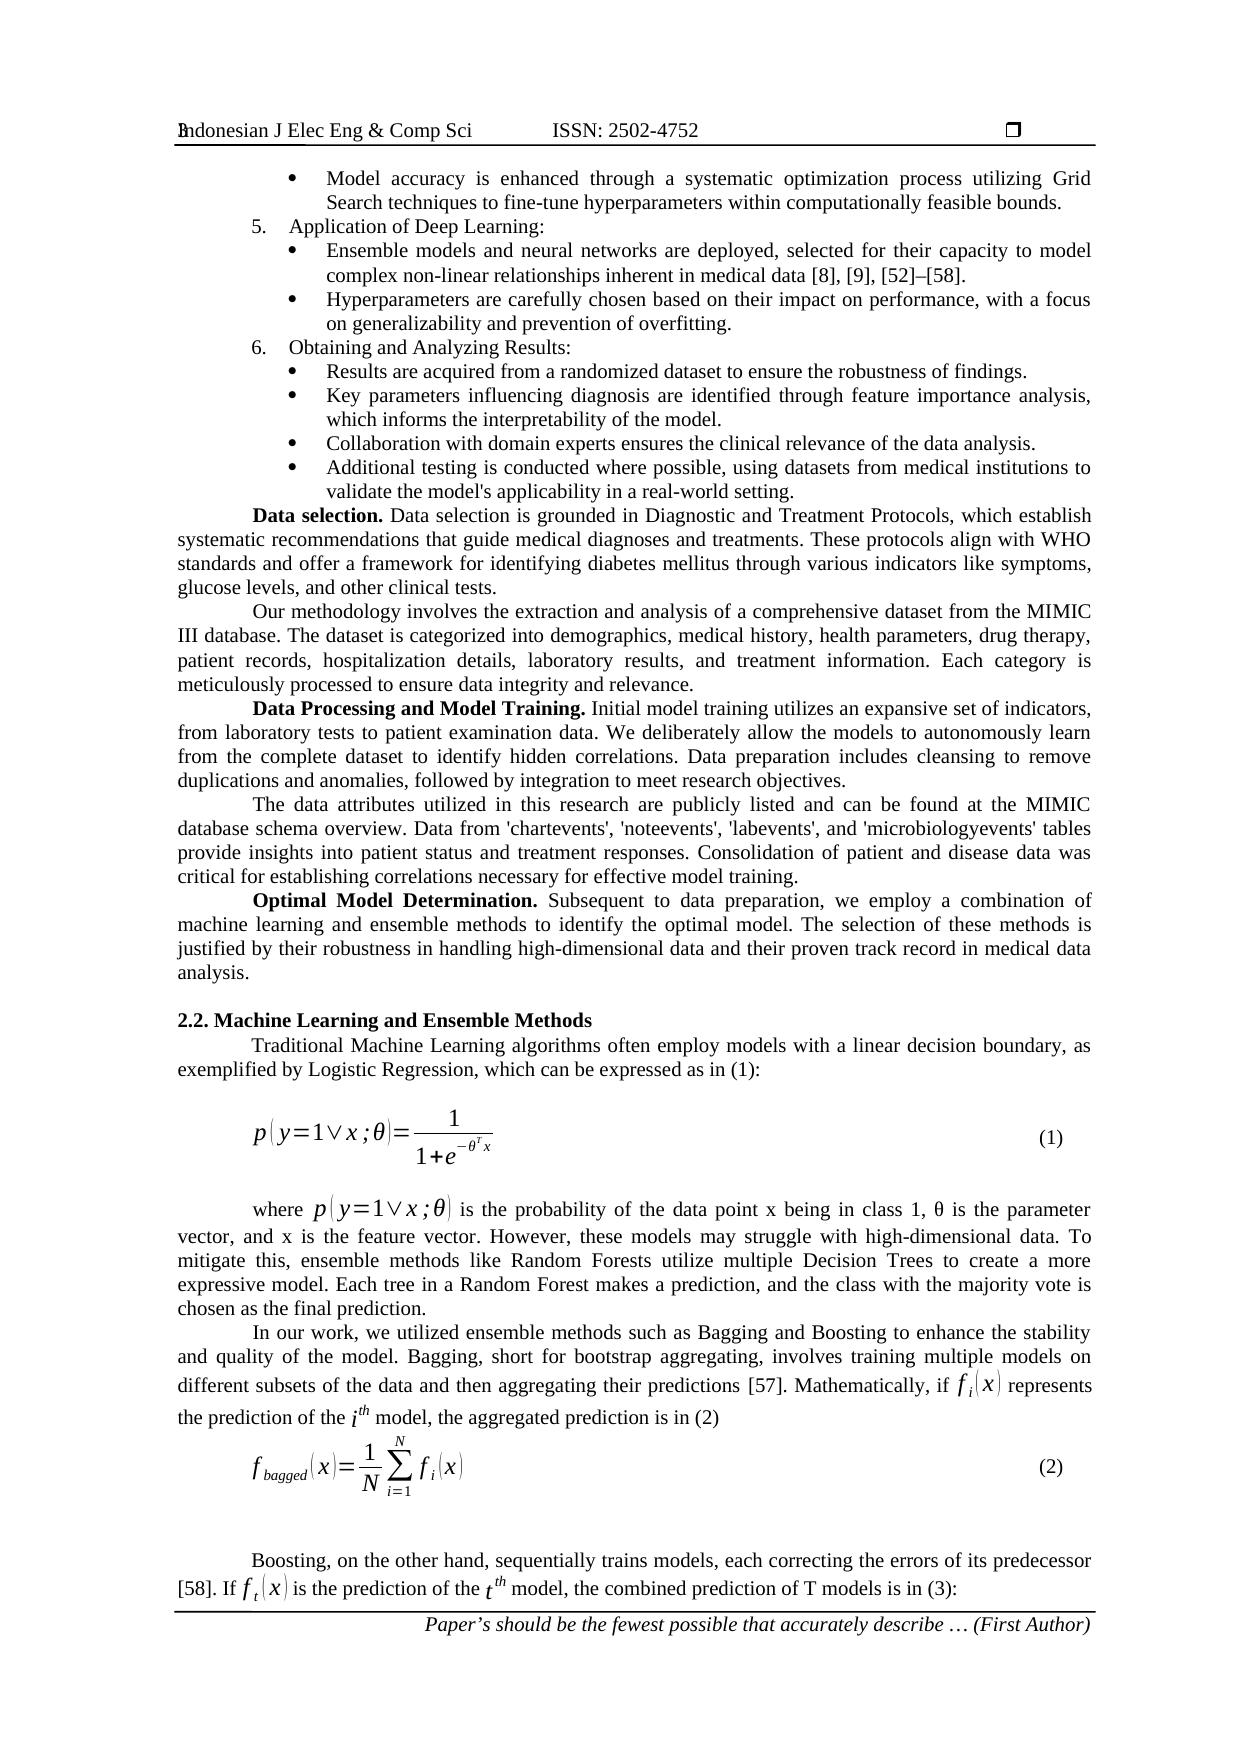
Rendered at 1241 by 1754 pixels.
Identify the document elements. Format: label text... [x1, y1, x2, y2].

text where is the probability of the data point x being in class 1, θ is the parameter vector, and x is the feature vector. However, these models may struggle with high-dimensional data. To mitigate this, ensemble methods like Random Forests utilize multiple Decision Trees to create a more expressive model. Each tree in a Random Forest makes a prediction, and the class with the majority vote is chosen as the final prediction. [177, 1193, 1092, 1320]
text Optimal Model Determination. Subsequent to data preparation, we employ a combination of machine learning and ensemble methods to identify the optimal model. The selection of these methods is justified by their robustness in handling high-dimensional data and their proven track record in medical data analysis. [177, 888, 1092, 984]
list Collaboration with domain experts ensures the clinical relevance of the data analysis. [288, 431, 1092, 455]
text In our work, we utilized ensemble methods such as Bagging and Boosting to enhance the stability and quality of the model. Bagging, short for bootstrap aggregating, involves training multiple models on different subsets of the data and then aggregating their predictions . Mathematically, if represents the prediction of the model, the aggregated prediction is in (2) [177, 1320, 1092, 1432]
list Obtaining and Analyzing Results: [251, 335, 1092, 359]
list Hyperparameters are carefully chosen based on their impact on performance, with a focus on generalizability and prevention of overfitting. [288, 287, 1092, 335]
list Additional testing is conducted where possible, using datasets from medical institutions to validate the model's applicability in a real-world setting. [288, 455, 1092, 503]
text Data selection. Data selection is grounded in Diagnostic and Treatment Protocols, which establish systematic recommendations that guide medical diagnoses and treatments. These protocols align with WHO standards and offer a framework for identifying diabetes mellitus through various indicators like symptoms, glucose levels, and other clinical tests. [177, 503, 1092, 599]
text Our methodology involves the extraction and analysis of a comprehensive dataset from the MIMIC III database. The dataset is categorized into demographics, medical history, health parameters, drug therapy, patient records, hospitalization details, laboratory results, and treatment information. Each category is meticulously processed to ensure data integrity and relevance. [177, 599, 1092, 696]
list Application of Deep Learning: [251, 214, 1092, 238]
text The data attributes utilized in this research are publicly listed and can be found at the MIMIC database schema overview. Data from 'chartevents', 'noteevents', 'labevents', and 'microbiologyevents' tables provide insights into patient status and treatment responses. Consolidation of patient and disease data was critical for establishing correlations necessary for effective model training. [177, 792, 1092, 888]
text Boosting, on the other hand, sequentially trains models, each correcting the errors of its predecessor . If is the prediction of the model, the combined prediction of T models is in (3): [177, 1548, 1092, 1604]
list Model accuracy is enhanced through a systematic optimization process utilizing Grid Search techniques to fine-tune hyperparameters within computationally feasible bounds. [288, 166, 1092, 214]
list Key parameters influencing diagnosis are identified through feature importance analysis, which informs the interpretability of the model. [288, 383, 1092, 431]
text (2) [177, 1432, 1092, 1499]
text (1) [177, 1105, 1092, 1169]
list Traditional Machine Learning algorithms often employ models with a linear decision boundary, as exemplified by Logistic Regression, which can be expressed as in (1): [177, 1032, 1092, 1081]
text 2.2. Machine Learning and Ensemble Methods [177, 1008, 1092, 1032]
text Data Processing and Model Training. Initial model training utilizes an expansive set of indicators, from laboratory tests to patient examination data. We deliberately allow the models to autonomously learn from the complete dataset to identify hidden correlations. Data preparation includes cleansing to remove duplications and anomalies, followed by integration to meet research objectives. [177, 696, 1092, 792]
list Results are acquired from a randomized dataset to ensure the robustness of findings. [288, 359, 1092, 383]
list Ensemble models and neural networks are deployed, selected for their capacity to model complex non-linear relationships inherent in medical data . [288, 238, 1092, 287]
